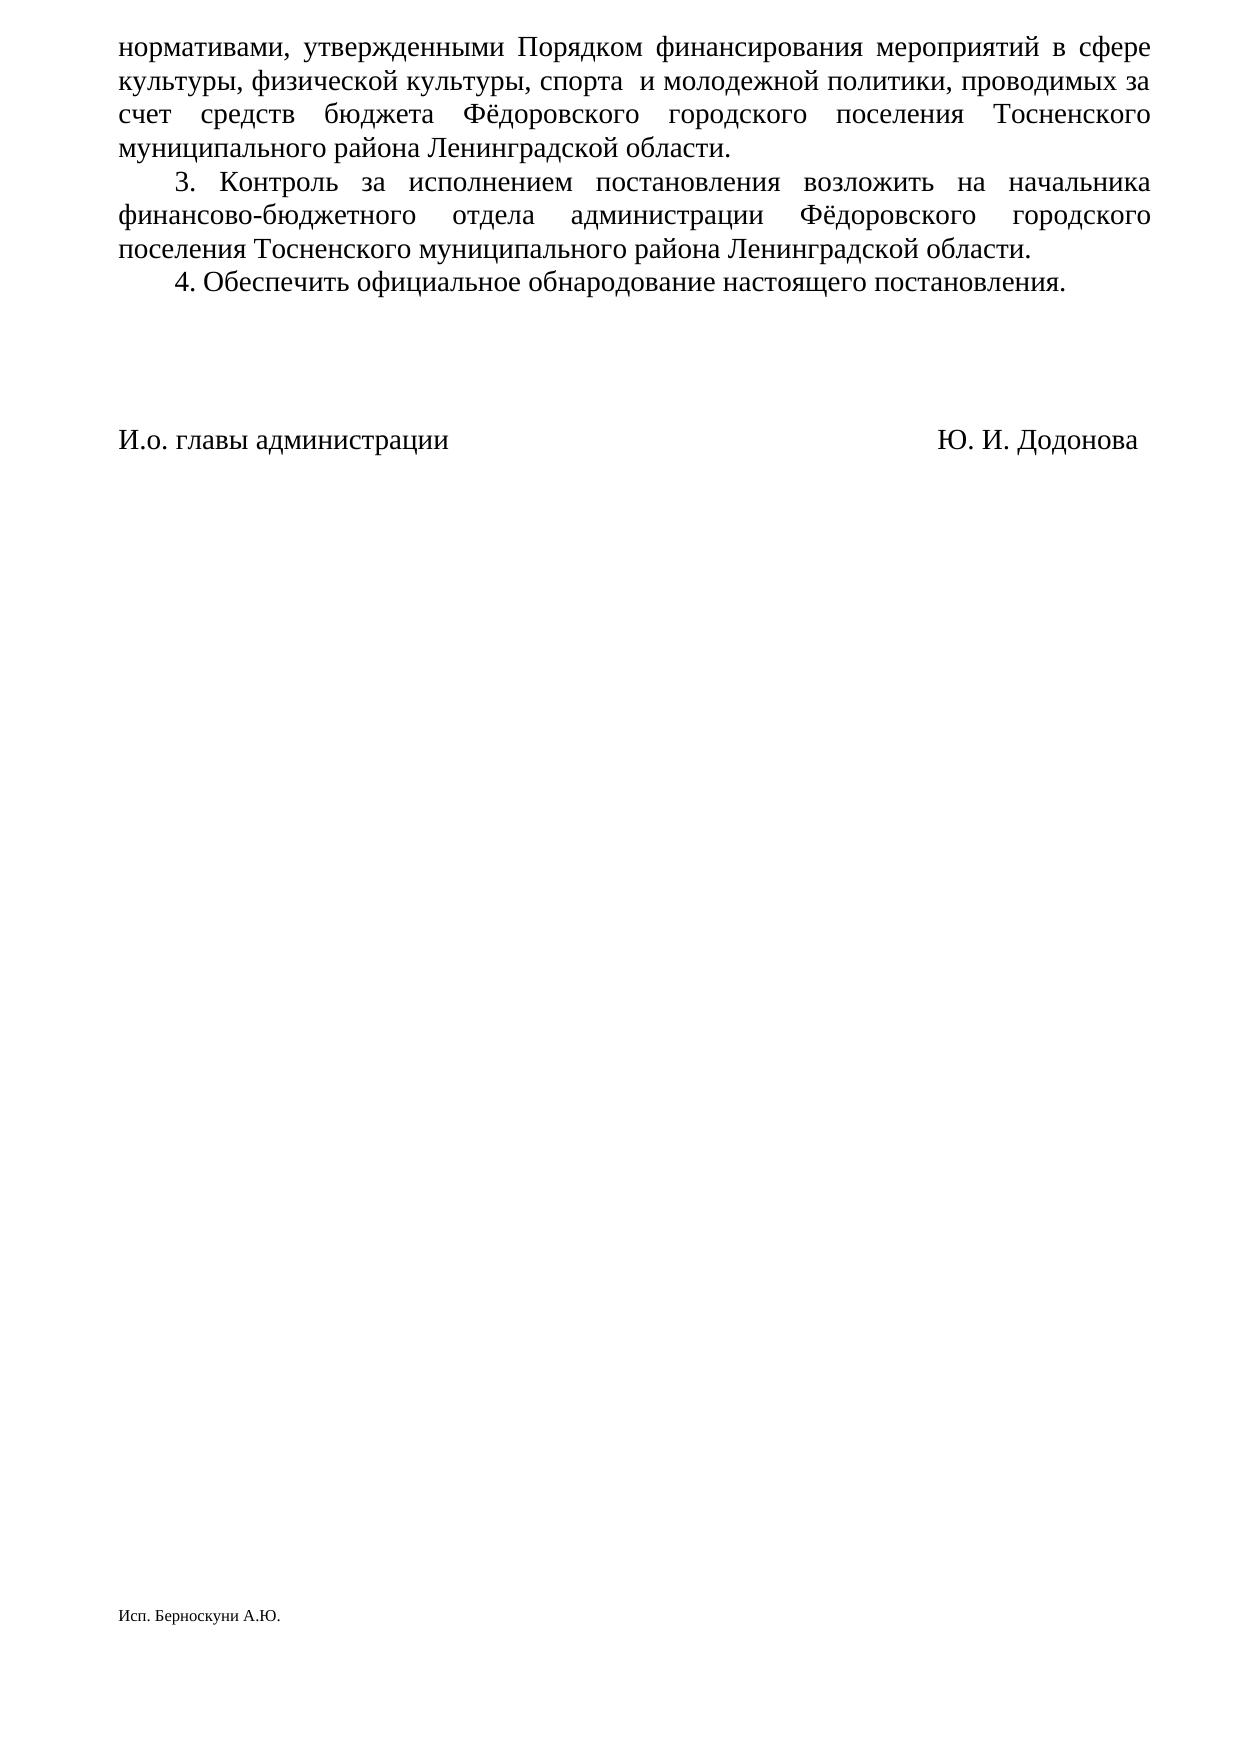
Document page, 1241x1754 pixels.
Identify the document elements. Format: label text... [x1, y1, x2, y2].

text 3. Контроль за исполнением постановления возложить на начальника финансово-бюджетного отдела администрации Фёдоровского городского поселения Тосненского муниципального района Ленинградской области. [118, 164, 1152, 264]
text И.о. главы администрации Ю. И. Додонова [118, 422, 1152, 456]
text 4. Обеспечить официальное обнародование настоящего постановления. [118, 264, 1152, 298]
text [118, 29, 1152, 164]
text Исп. Берноскуни А.Ю. [118, 1606, 1152, 1625]
